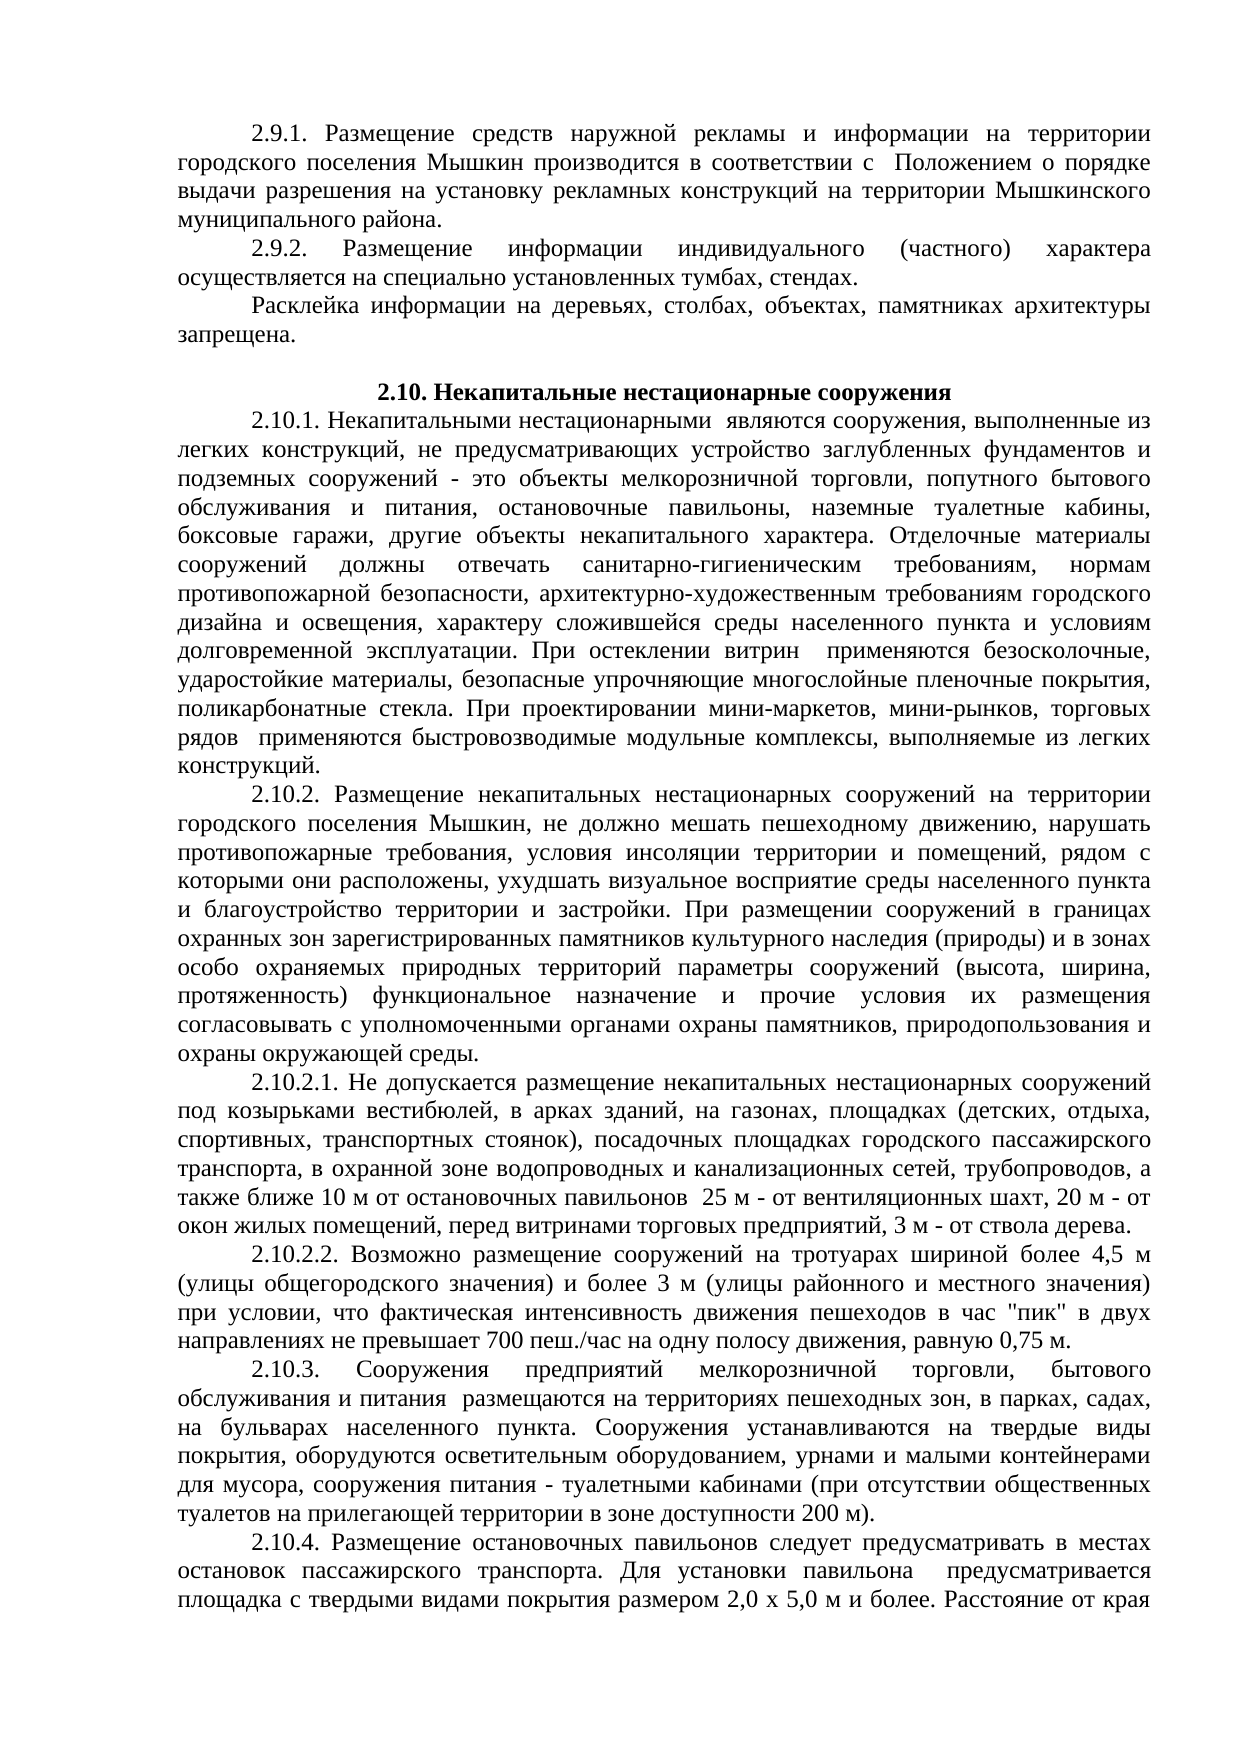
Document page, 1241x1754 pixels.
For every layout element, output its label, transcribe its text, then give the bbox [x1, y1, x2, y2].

text 2.10.2. Размещение некапитальных нестационарных сооружений на территории городского поселения Мышкин, не должно мешать пешеходному движению, нарушать противопожарные требования, условия инсоляции территории и помещений, рядом с которыми они расположены, ухудшать визуальное восприятие среды населенного пункта и благоустройство территории и застройки. При размещении сооружений в границах охранных зон зарегистрированных памятников культурного наследия (природы) и в зонах особо охраняемых природных территорий параметры сооружений (высота, ширина, протяженность) функциональное назначение и прочие условия их размещения согласовывать с уполномоченными органами охраны памятников, природопользования и охраны окружающей среды. [177, 779, 1152, 1067]
text Расклейка информации на деревьях, столбах, объектах, памятниках архитектуры запрещена. [177, 291, 1152, 348]
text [177, 1527, 1152, 1613]
text 2.10.3. Сооружения предприятий мелкорозничной торговли, бытового обслуживания и питания размещаются на территориях пешеходных зон, в парках, садах, на бульварах населенного пункта. Сооружения устанавливаются на твердые виды покрытия, оборудуются осветительным оборудованием, урнами и малыми контейнерами для мусора, сооружения питания - туалетными кабинами (при отсутствии общественных туалетов на прилегающей территории в зоне доступности ). [177, 1354, 1152, 1527]
text 2.9.1. Размещение средств наружной рекламы и информации на территории городского поселения Мышкин производится в соответствии с Положением о порядке выдачи разрешения на установку рекламных конструкций на территории Мышкинского муниципального района. [177, 118, 1152, 233]
text 2.10. Некапитальные нестационарные сооружения [177, 377, 1152, 406]
text 2.10.2.2. Возможно размещение сооружений на тротуарах шириной более (улицы общегородского значения) и более (улицы районного и местного значения) при условии, что фактическая интенсивность движения пешеходов в час "пик" в двух направлениях не превышает 700 пеш./час на одну полосу движения, равную . [177, 1239, 1152, 1354]
text 2.9.2. Размещение информации индивидуального (частного) характера осуществляется на специально установленных тумбах, стендах. [177, 233, 1152, 291]
text 2.10.1. Некапитальными нестационарными являются сооружения, выполненные из легких конструкций, не предусматривающих устройство заглубленных фундаментов и подземных сооружений - это объекты мелкорозничной торговли, попутного бытового обслуживания и питания, остановочные павильоны, наземные туалетные кабины, боксовые гаражи, другие объекты некапитального характера. Отделочные материалы сооружений должны отвечать санитарно-гигиеническим требованиям, нормам противопожарной безопасности, архитектурно-художественным требованиям городского дизайна и освещения, характеру сложившейся среды населенного пункта и условиям долговременной эксплуатации. При остеклении витрин применяются безосколочные, ударостойкие материалы, безопасные упрочняющие многослойные пленочные покрытия, поликарбонатные стекла. При проектировании мини-маркетов, мини-рынков, торговых рядов применяются быстровозводимые модульные комплексы, выполняемые из легких конструкций. [177, 406, 1152, 779]
text 2.10.2.1. Не допускается размещение некапитальных нестационарных сооружений под козырьками вестибюлей, в арках зданий, на газонах, площадках (детских, отдыха, спортивных, транспортных стоянок), посадочных площадках городского пассажирского транспорта, в охранной зоне водопроводных и канализационных сетей, трубопроводов, а также ближе от остановочных павильонов - от вентиляционных шахт, - от окон жилых помещений, перед витринами торговых предприятий, - от ствола дерева. [177, 1067, 1152, 1239]
